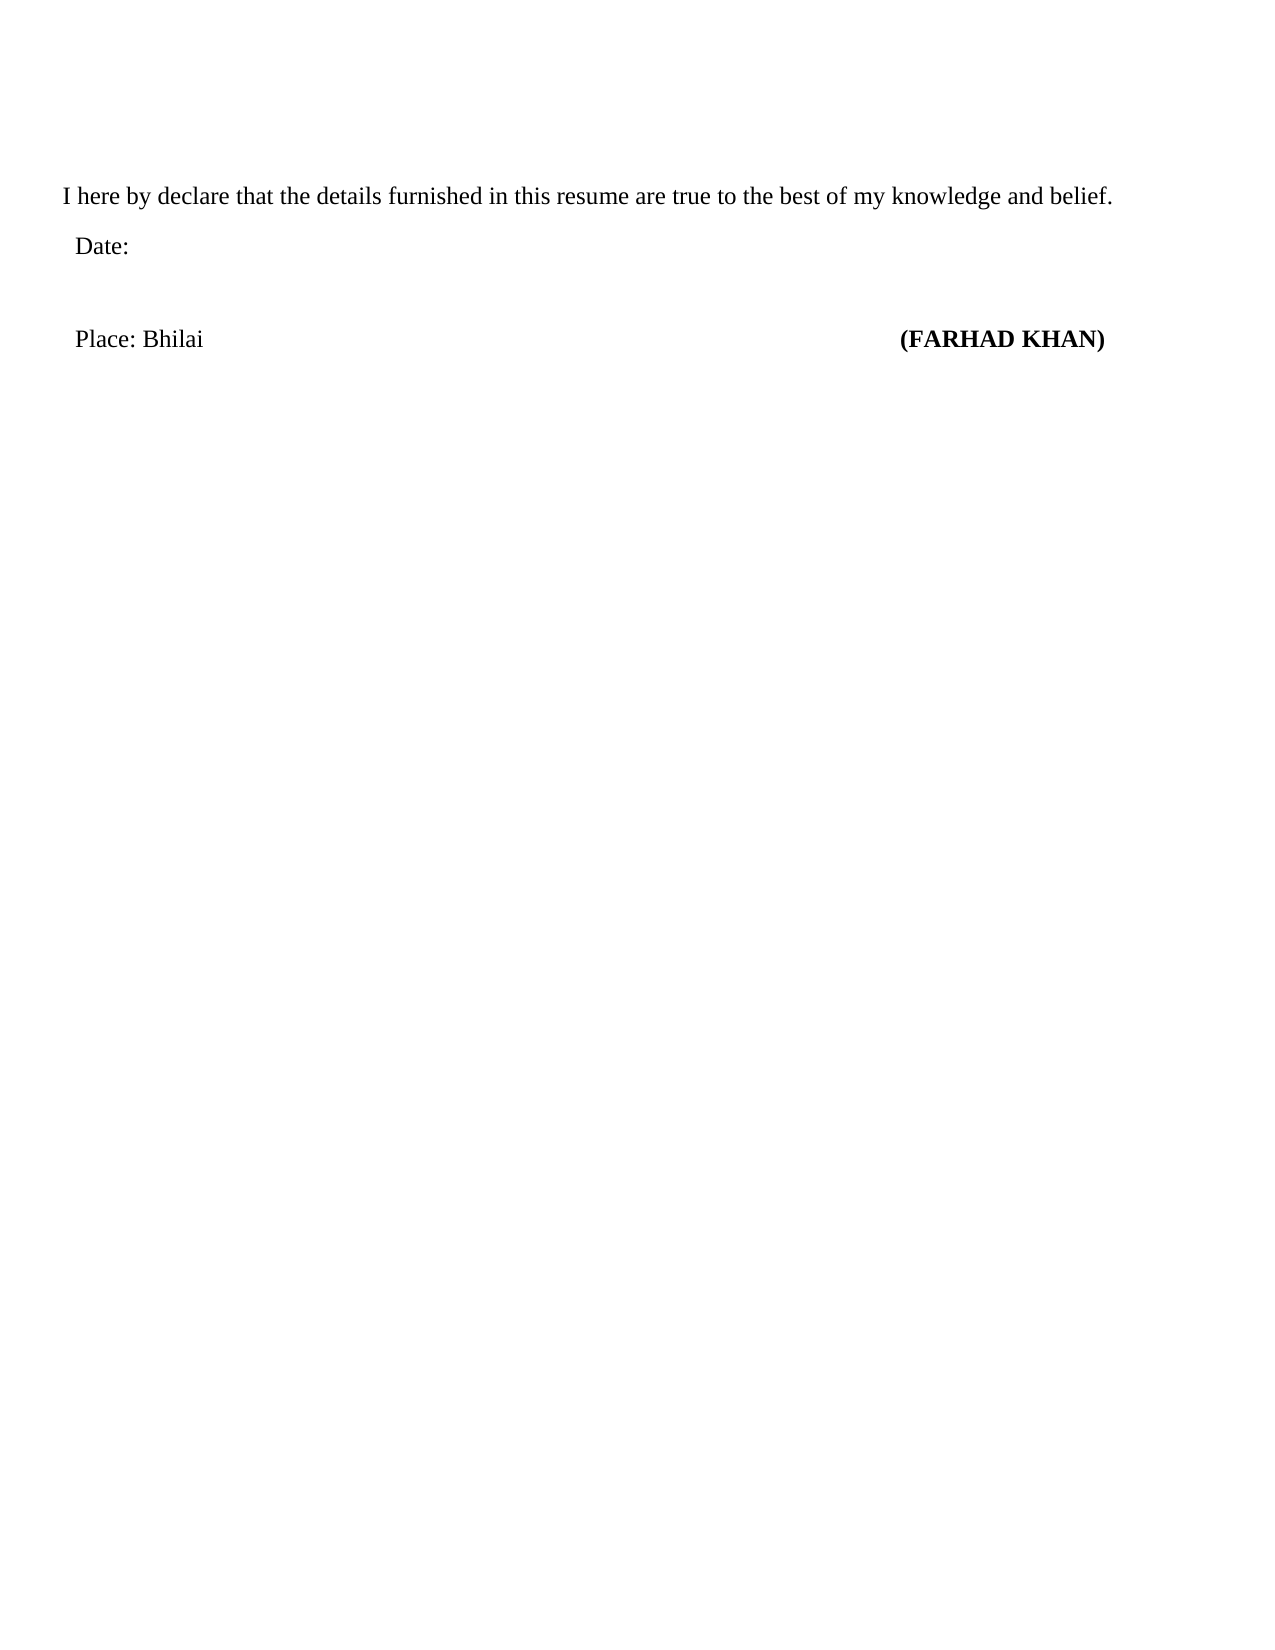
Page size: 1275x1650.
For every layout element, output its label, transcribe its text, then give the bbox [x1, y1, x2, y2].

text Date: [62, 235, 1152, 259]
text I here by declare that the details furnished in this resume are true to the best of my knowledge and belief. [62, 185, 1152, 210]
text Place: Bhilai (FARHAD KHAN) [62, 324, 1152, 352]
